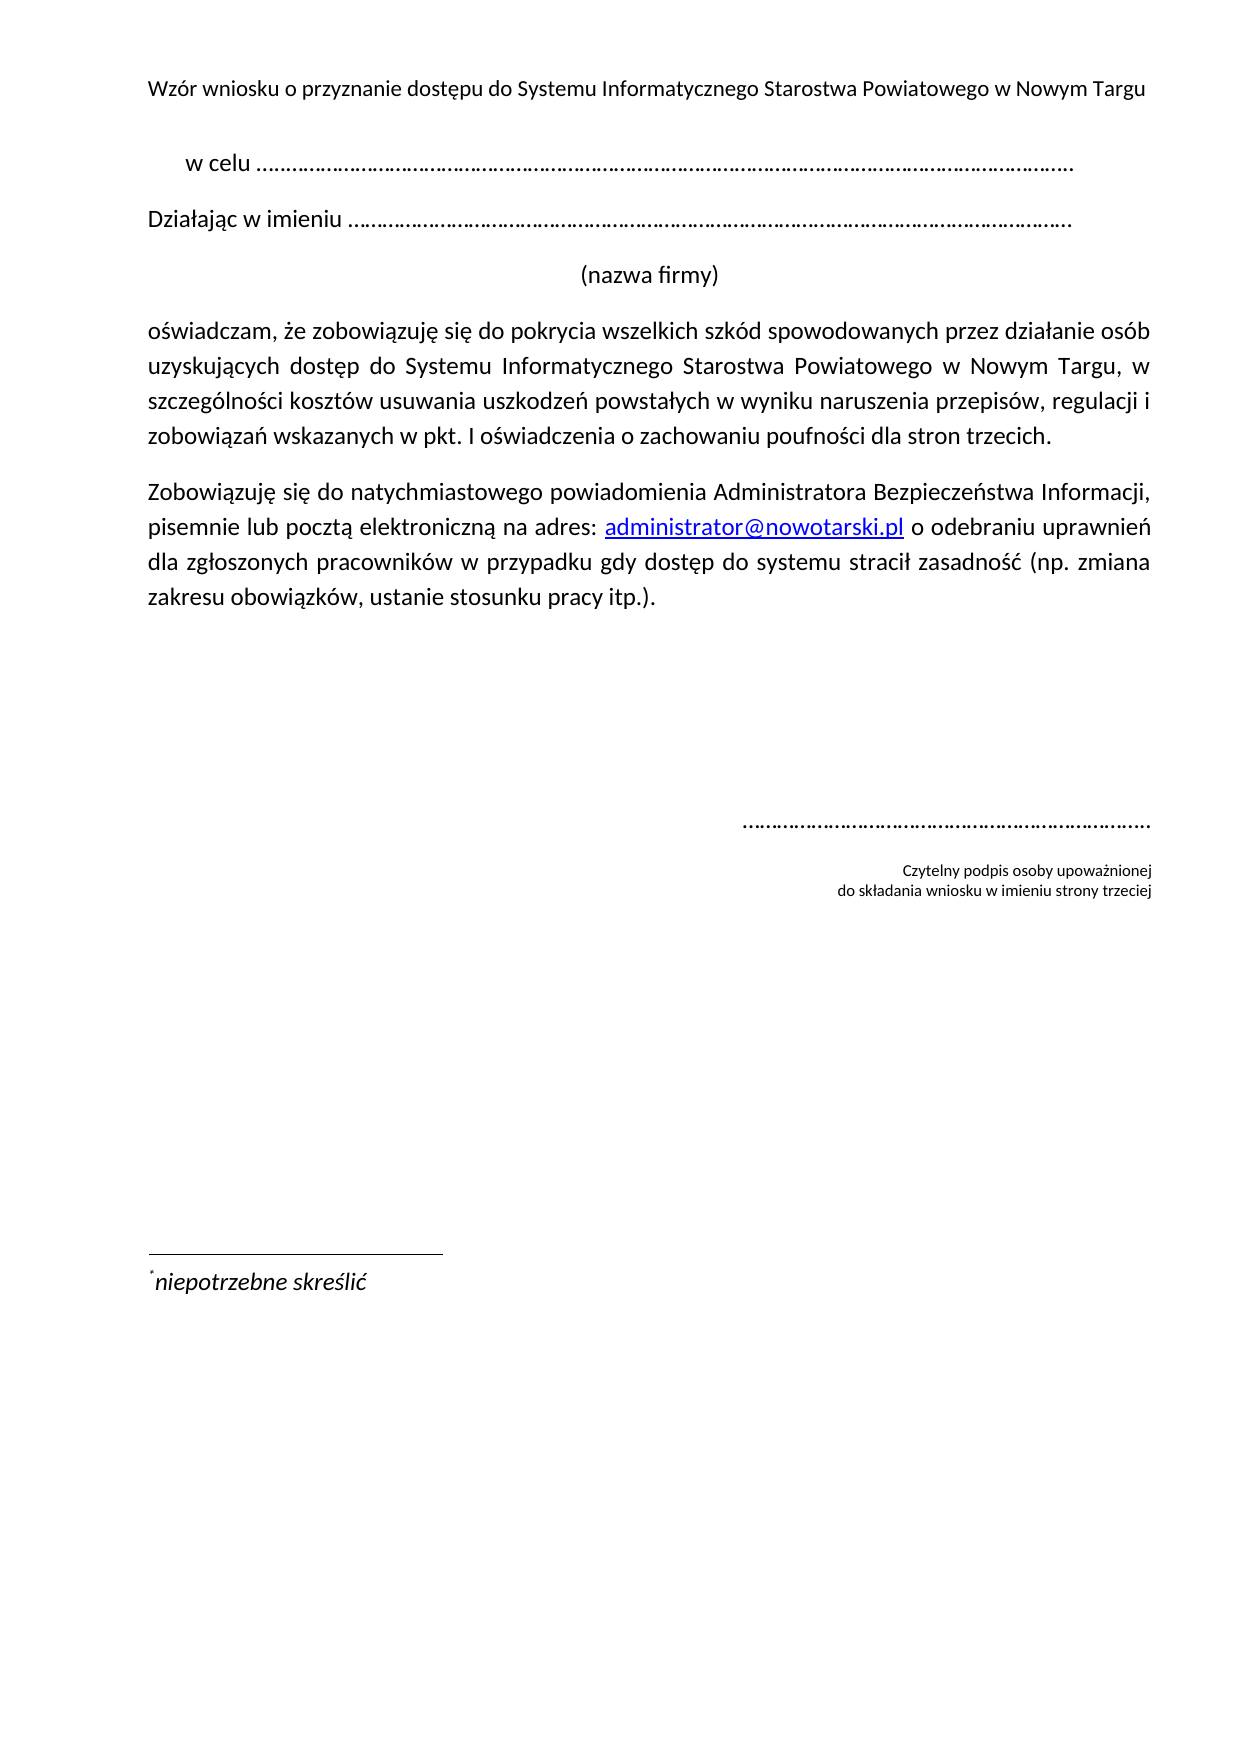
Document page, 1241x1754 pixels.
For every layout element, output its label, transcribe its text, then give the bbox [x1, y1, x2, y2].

text do składania wniosku w imieniu strony trzeciej [148, 880, 1152, 901]
text Zobowiązuję się do natychmiastowego powiadomienia Administratora Bezpieczeństwa Informacji, pisemnie lub pocztą elektroniczną na adres: administrator@nowotarski.pl o odebraniu uprawnień dla zgłoszonych pracowników w przypadku gdy dostęp do systemu stracił zasadność (np. zmiana zakresu obowiązków, ustanie stosunku pracy itp.). [148, 476, 1152, 611]
text oświadczam, że zobowiązuję się do pokrycia wszelkich szkód spowodowanych przez działanie osób uzyskujących dostęp do Systemu Informatycznego Starostwa Powiatowego w Nowym Targu, w szczególności kosztów usuwania uszkodzeń powstałych w wyniku naruszenia przepisów, regulacji i zobowiązań wskazanych w pkt. I oświadczenia o zachowaniu poufności dla stron trzecich. [148, 315, 1152, 451]
text Działając w imieniu ……………………………………………………………………………………………………………… [148, 203, 1152, 234]
text w celu …..……………………………………………………………………………………………………………………….. [185, 148, 1152, 178]
text Czytelny podpis osoby upoważnionej [148, 860, 1152, 880]
text (nazwa firmy) [148, 259, 1152, 290]
text …………………………………………………………….. [148, 804, 1152, 835]
text *niepotrzebne skreślić [148, 1266, 1152, 1297]
